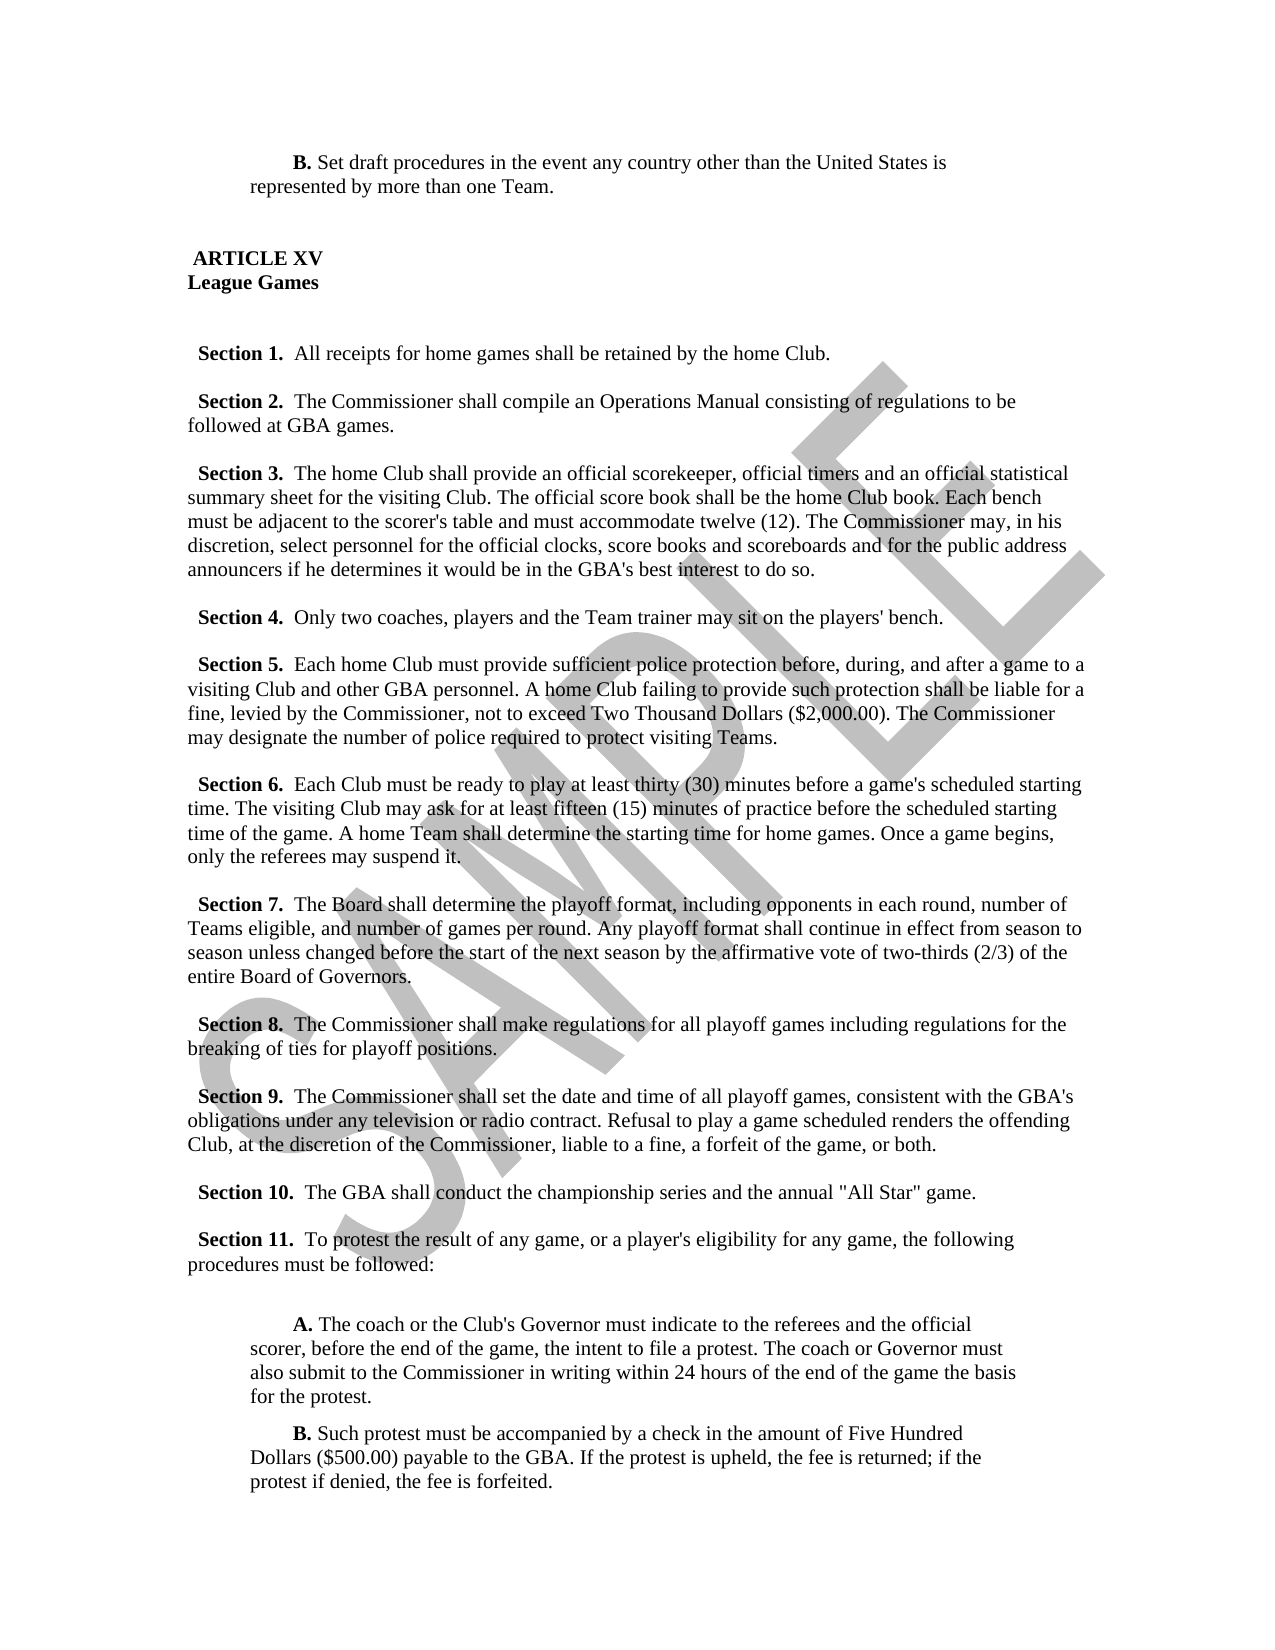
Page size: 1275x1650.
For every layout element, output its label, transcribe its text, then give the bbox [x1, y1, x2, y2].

text A. The coach or the Club's Governor must indicate to the referees and the official scorer, before the end of the game, the intent to file a protest. The coach or Governor must also submit to the Commissioner in writing within 24 hours of the end of the game the basis for the protest. [250, 1312, 1025, 1408]
text Section 3. The home Club shall provide an official scorekeeper, official timers and an official statistical summary sheet for the visiting Club. The official score book shall be the home Club book. Each bench must be adjacent to the scorer's table and must accommodate twelve (12). The Commissioner may, in his discretion, select personnel for the official clocks, score books and scoreboards and for the public address announcers if he determines it would be in the GBA's best interest to do so. [187, 461, 1087, 581]
text B. Set draft procedures in the event any country other than the United States is represented by more than one Team. [250, 150, 1025, 198]
text Section 7. The Board shall determine the playoff format, including opponents in each round, number of Teams eligible, and number of games per round. Any playoff format shall continue in effect from season to season unless changed before the start of the next season by the affirmative vote of two-thirds (2/3) of the entire Board of Governors. [187, 892, 1087, 988]
text Section 9. The Commissioner shall set the date and time of all playoff games, consistent with the GBA's obligations under any television or radio contract. Refusal to play a game scheduled renders the offending Club, at the discretion of the Commissioner, liable to a fine, a forfeit of the game, or both. [187, 1084, 1087, 1156]
text Section 2. The Commissioner shall compile an Operations Manual consisting of regulations to be followed at GBA games. [187, 389, 1087, 437]
text League Games [187, 270, 1087, 294]
text Section 10. The GBA shall conduct the championship series and the annual "All Star" game. [187, 1180, 1087, 1204]
text Section 11. To protest the result of any game, or a player's eligibility for any game, the following procedures must be followed: [187, 1227, 1087, 1276]
text Section 8. The Commissioner shall make regulations for all playoff games including regulations for the breaking of ties for playoff positions. [187, 1012, 1087, 1060]
text ARTICLE XV [187, 246, 1087, 270]
text B. Such protest must be accompanied by a check in the amount of Five Hundred Dollars ($500.00) payable to the GBA. If the protest is upheld, the fee is returned; if the protest if denied, the fee is forfeited. [250, 1421, 1025, 1493]
text Section 5. Each home Club must provide sufficient police protection before, during, and after a game to a visiting Club and other GBA personnel. A home Club failing to provide such protection shall be liable for a fine, levied by the Commissioner, not to exceed Two Thousand Dollars ($2,000.00). The Commissioner may designate the number of police required to protect visiting Teams. [187, 652, 1087, 749]
text Section 1. All receipts for home games shall be retained by the home Club. [187, 341, 1087, 365]
text Section 4. Only two coaches, players and the Team trainer may sit on the players' bench. [187, 605, 1087, 629]
text Section 6. Each Club must be ready to play at least thirty (30) minutes before a game's scheduled starting time. The visiting Club may ask for at least fifteen (15) minutes of practice before the scheduled starting time of the game. A home Team shall determine the starting time for home games. Once a game begins, only the referees may suspend it. [187, 772, 1087, 868]
